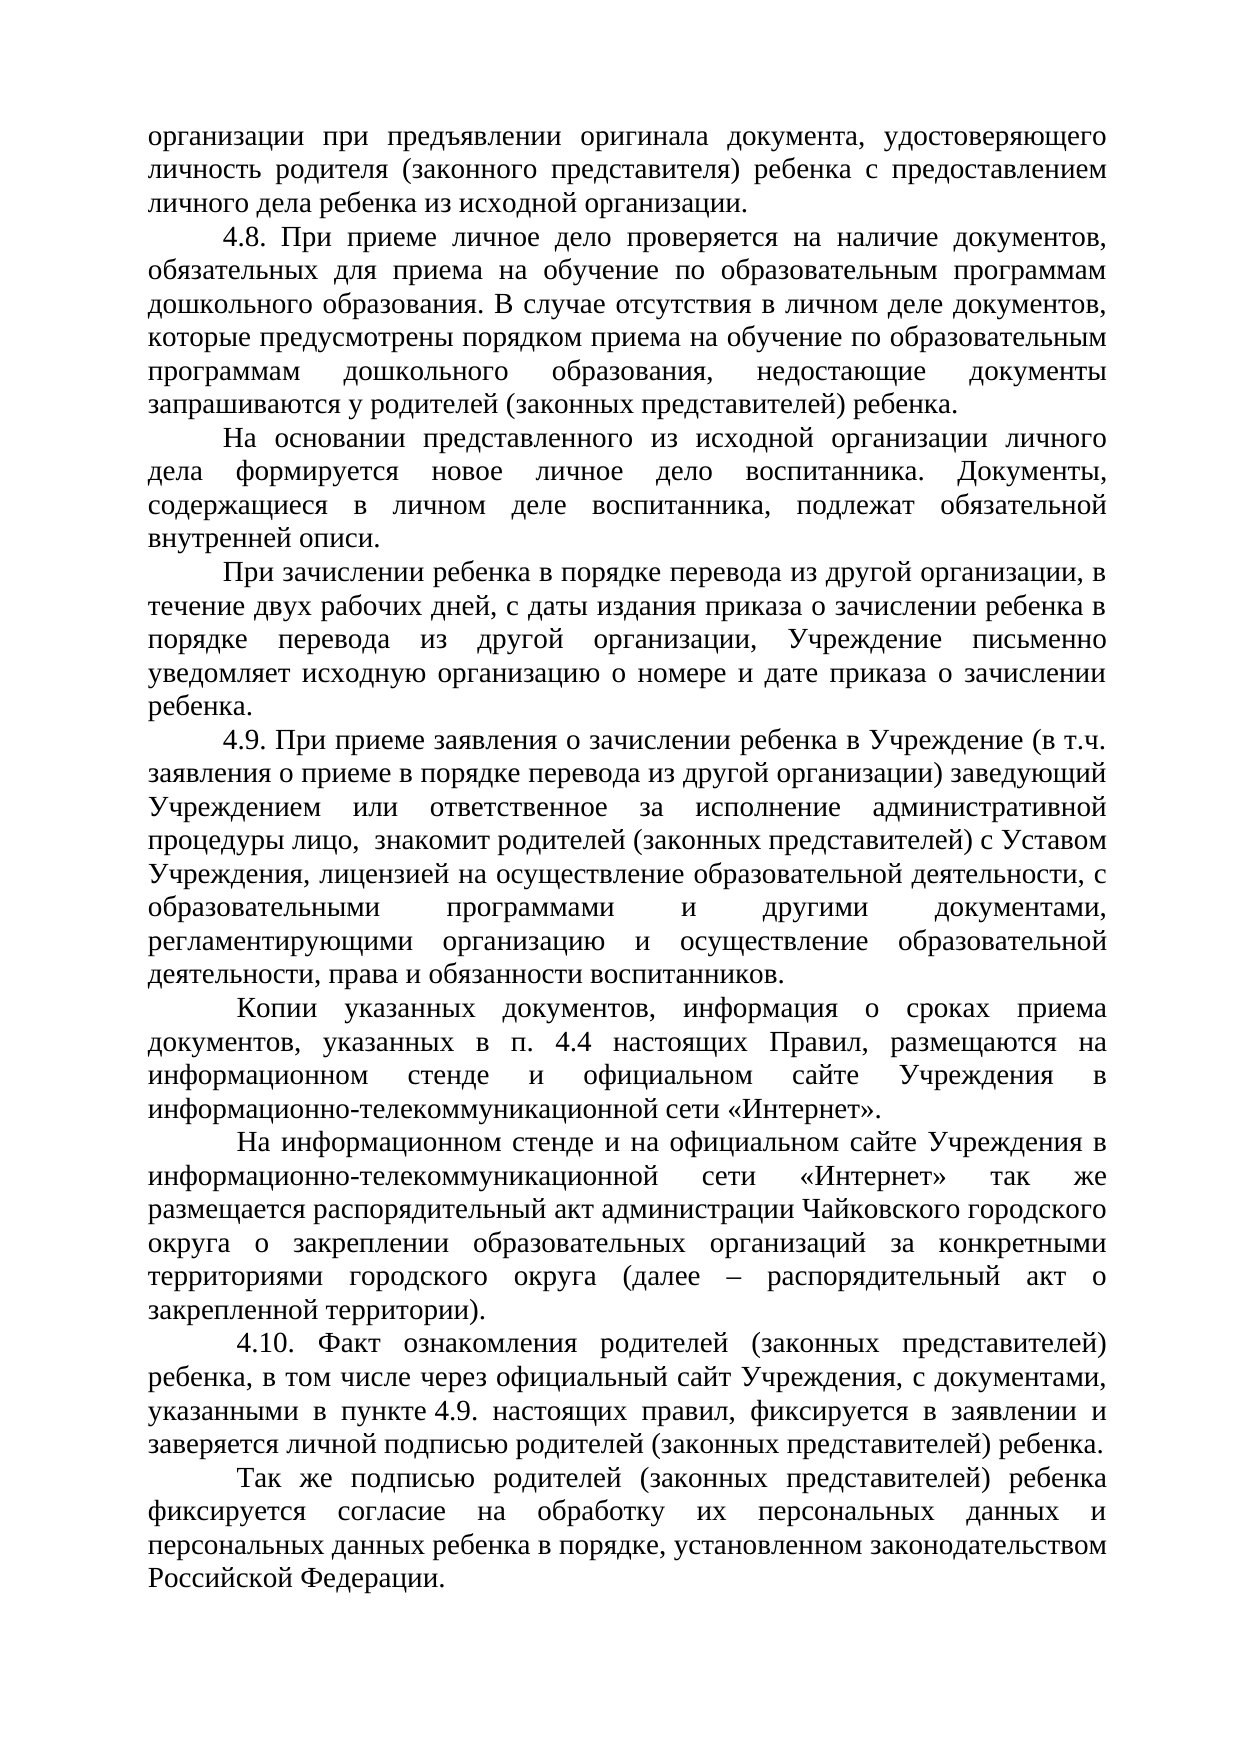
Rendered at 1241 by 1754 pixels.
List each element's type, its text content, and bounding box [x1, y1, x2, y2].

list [148, 118, 1108, 219]
list На основании представленного из исходной организации личного дела формируется новое личное дело воспитанника. Документы, содержащиеся в личном деле воспитанника, подлежат обязательной внутренней описи. [148, 420, 1108, 554]
list На информационном стенде и на официальном сайте Учреждения в информационно-телекоммуникационной сети «Интернет» так же размещается распорядительный акт администрации Чайковского городского округа о закреплении образовательных организаций за конкретными территориями городского округа (далее – распорядительный акт о закрепленной территории). [148, 1124, 1108, 1326]
list При зачислении ребенка в порядке перевода из другой организации, в течение двух рабочих дней, с даты издания приказа о зачислении ребенка в порядке перевода из другой организации, Учреждение письменно уведомляет исходную организацию о номере и дате приказа о зачислении ребенка. [148, 554, 1108, 722]
list 4.10. Факт ознакомления родителей (законных представителей) ребенка, в том числе через официальный сайт Учреждения, с документами, указанными в пункте 4.9. настоящих правил, фиксируется в заявлении и заверяется личной подписью родителей (законных представителей) ребенка. [148, 1326, 1108, 1460]
list При приеме личное дело проверяется на наличие документов, обязательных для приема на обучение по образовательным программам дошкольного образования. В случае отсутствия в личном деле документов, которые предусмотрены порядком приема на обучение по образовательным программам дошкольного образования, недостающие документы запрашиваются у родителей (законных представителей) ребенка. [148, 219, 1108, 420]
list Копии указанных документов, информация о сроках приема документов, указанных в п. 4.4 настоящих Правил, размещаются на информационном стенде и официальном сайте Учреждения в информационно-телекоммуникационной сети «Интернет». [148, 990, 1108, 1124]
list Так же подписью родителей (законных представителей) ребенка фиксируется согласие на обработку их персональных данных и персональных данных ребенка в порядке, установленном законодательством Российской Федерации. [148, 1460, 1108, 1594]
list 4.9. При приеме заявления о зачислении ребенка в Учреждение (в т.ч. заявления о приеме в порядке перевода из другой организации) заведующий Учреждением или ответственное за исполнение административной процедуры лицо, знакомит родителей (законных представителей) с Уставом Учреждения, лицензией на осуществление образовательной деятельности, с образовательными программами и другими документами, регламентирующими организацию и осуществление образовательной деятельности, права и обязанности воспитанников. [148, 722, 1108, 990]
